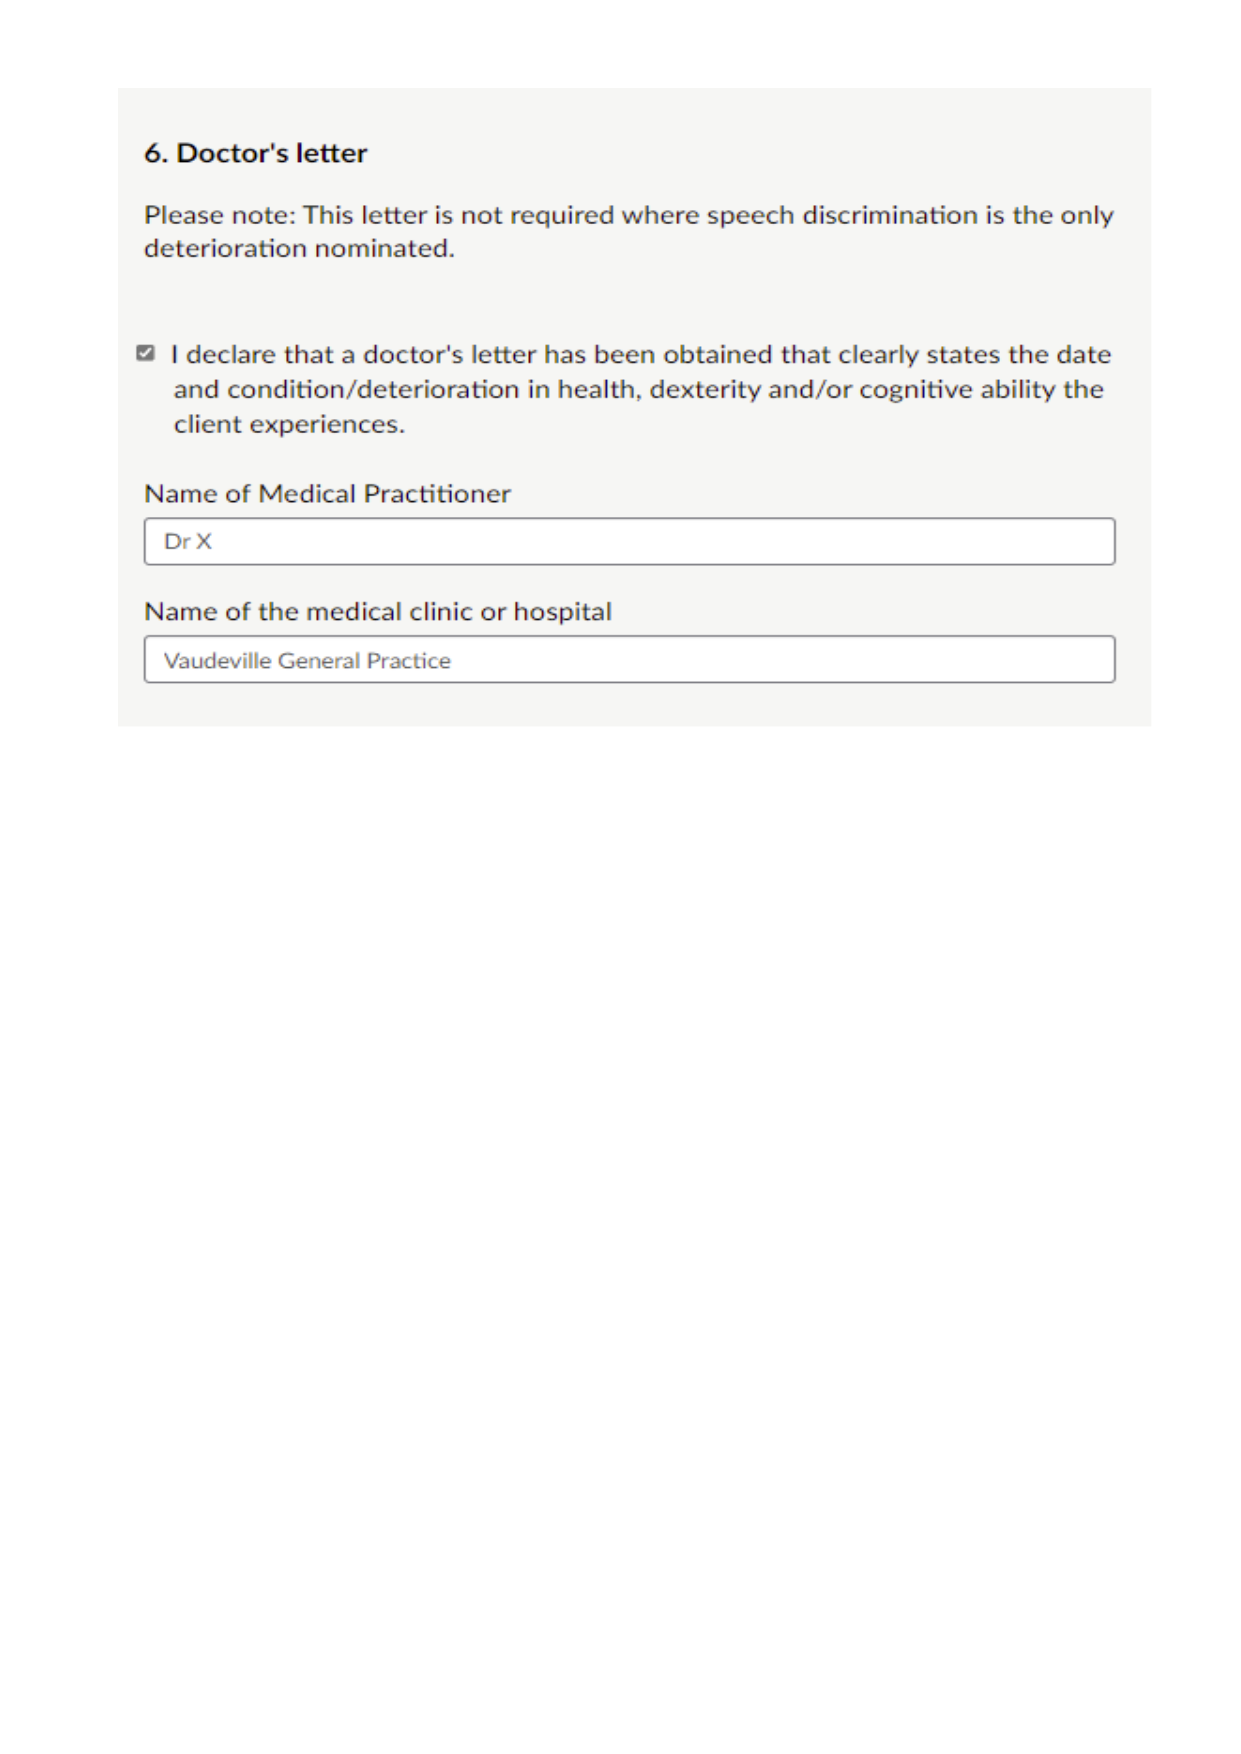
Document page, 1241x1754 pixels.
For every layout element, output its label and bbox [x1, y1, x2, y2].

picture [118, 88, 1152, 735]
